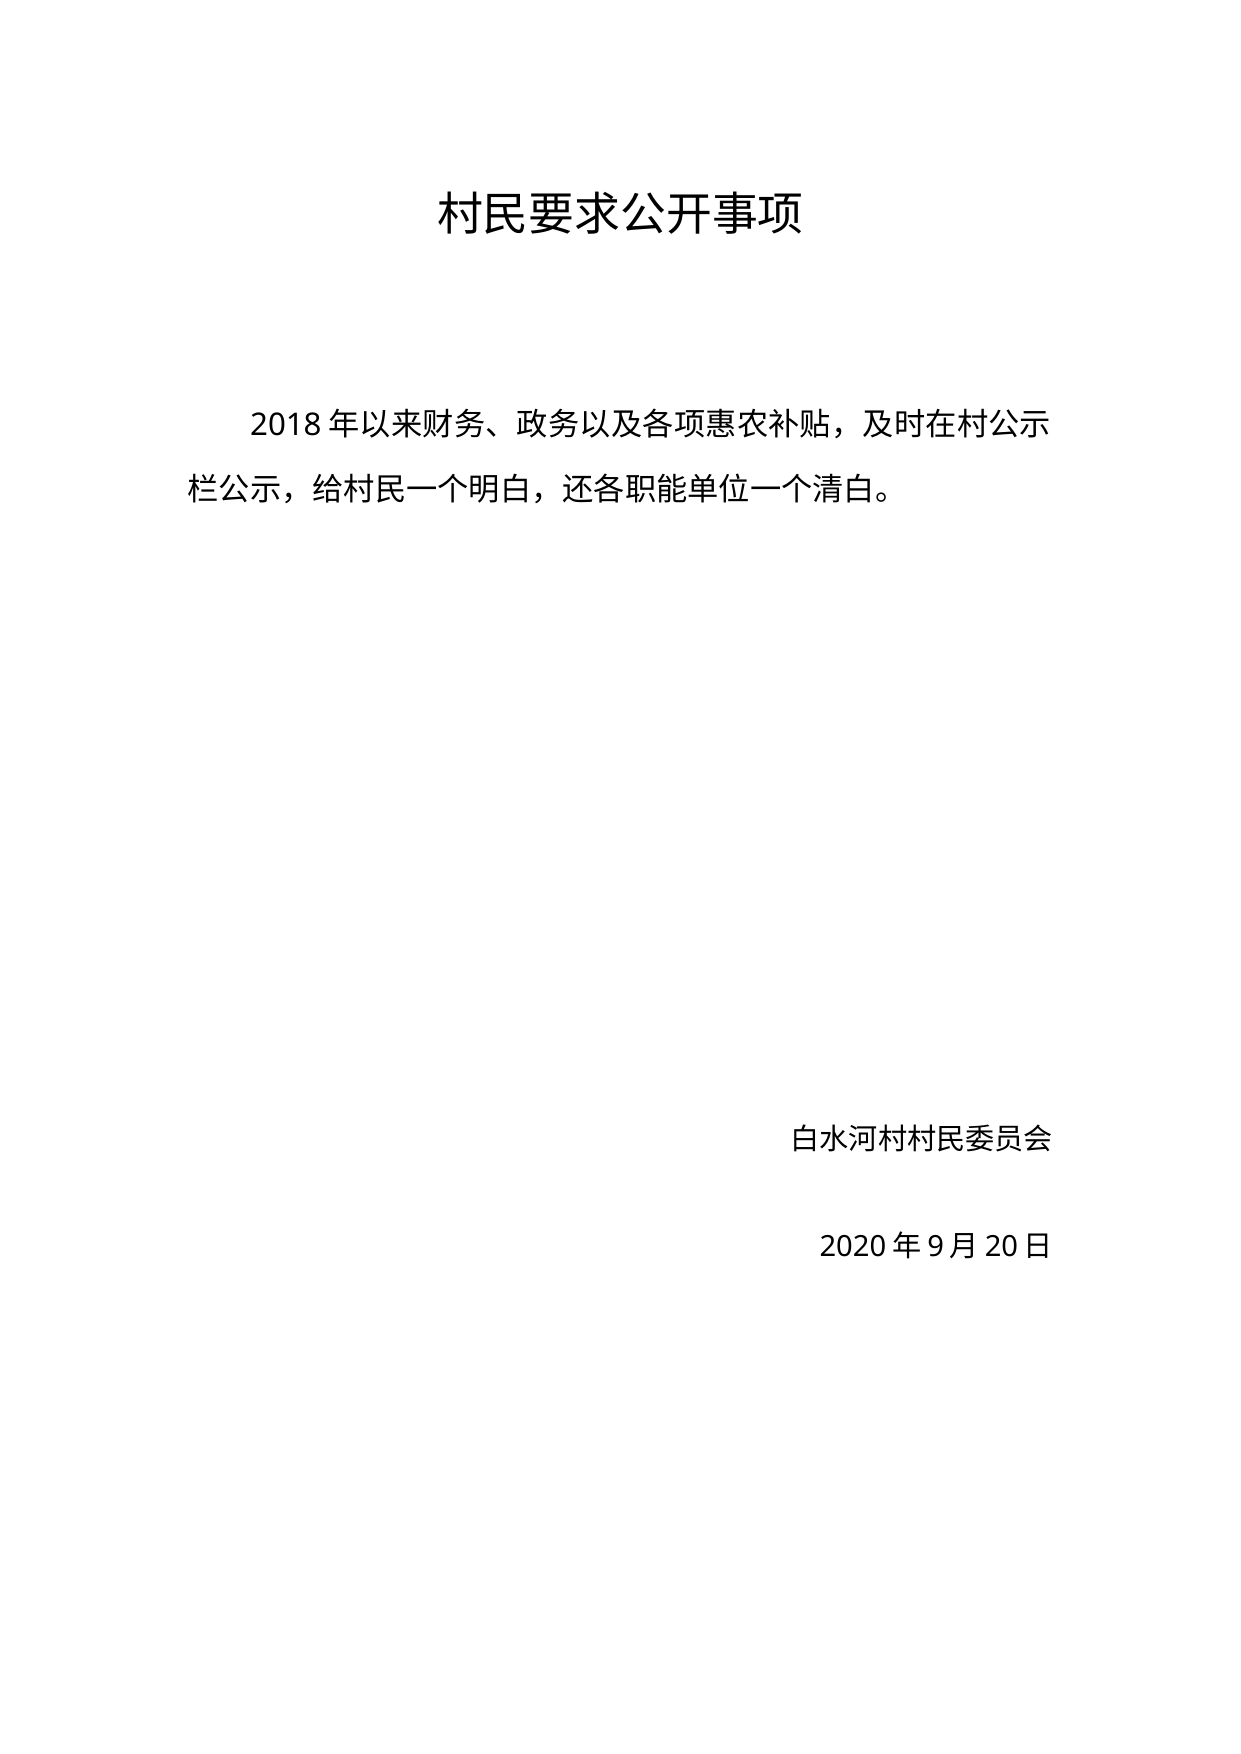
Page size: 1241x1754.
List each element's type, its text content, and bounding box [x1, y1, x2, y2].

text 村民要求公开事项 [187, 162, 1053, 259]
text 白水河村村民委员会 [187, 1104, 1053, 1169]
text 2020年9月20日 [187, 1212, 1053, 1277]
text 2018年以来财务、政务以及各项惠农补贴，及时在村公示栏公示，给村民一个明白，还各职能单位一个清白。 [187, 389, 1053, 519]
